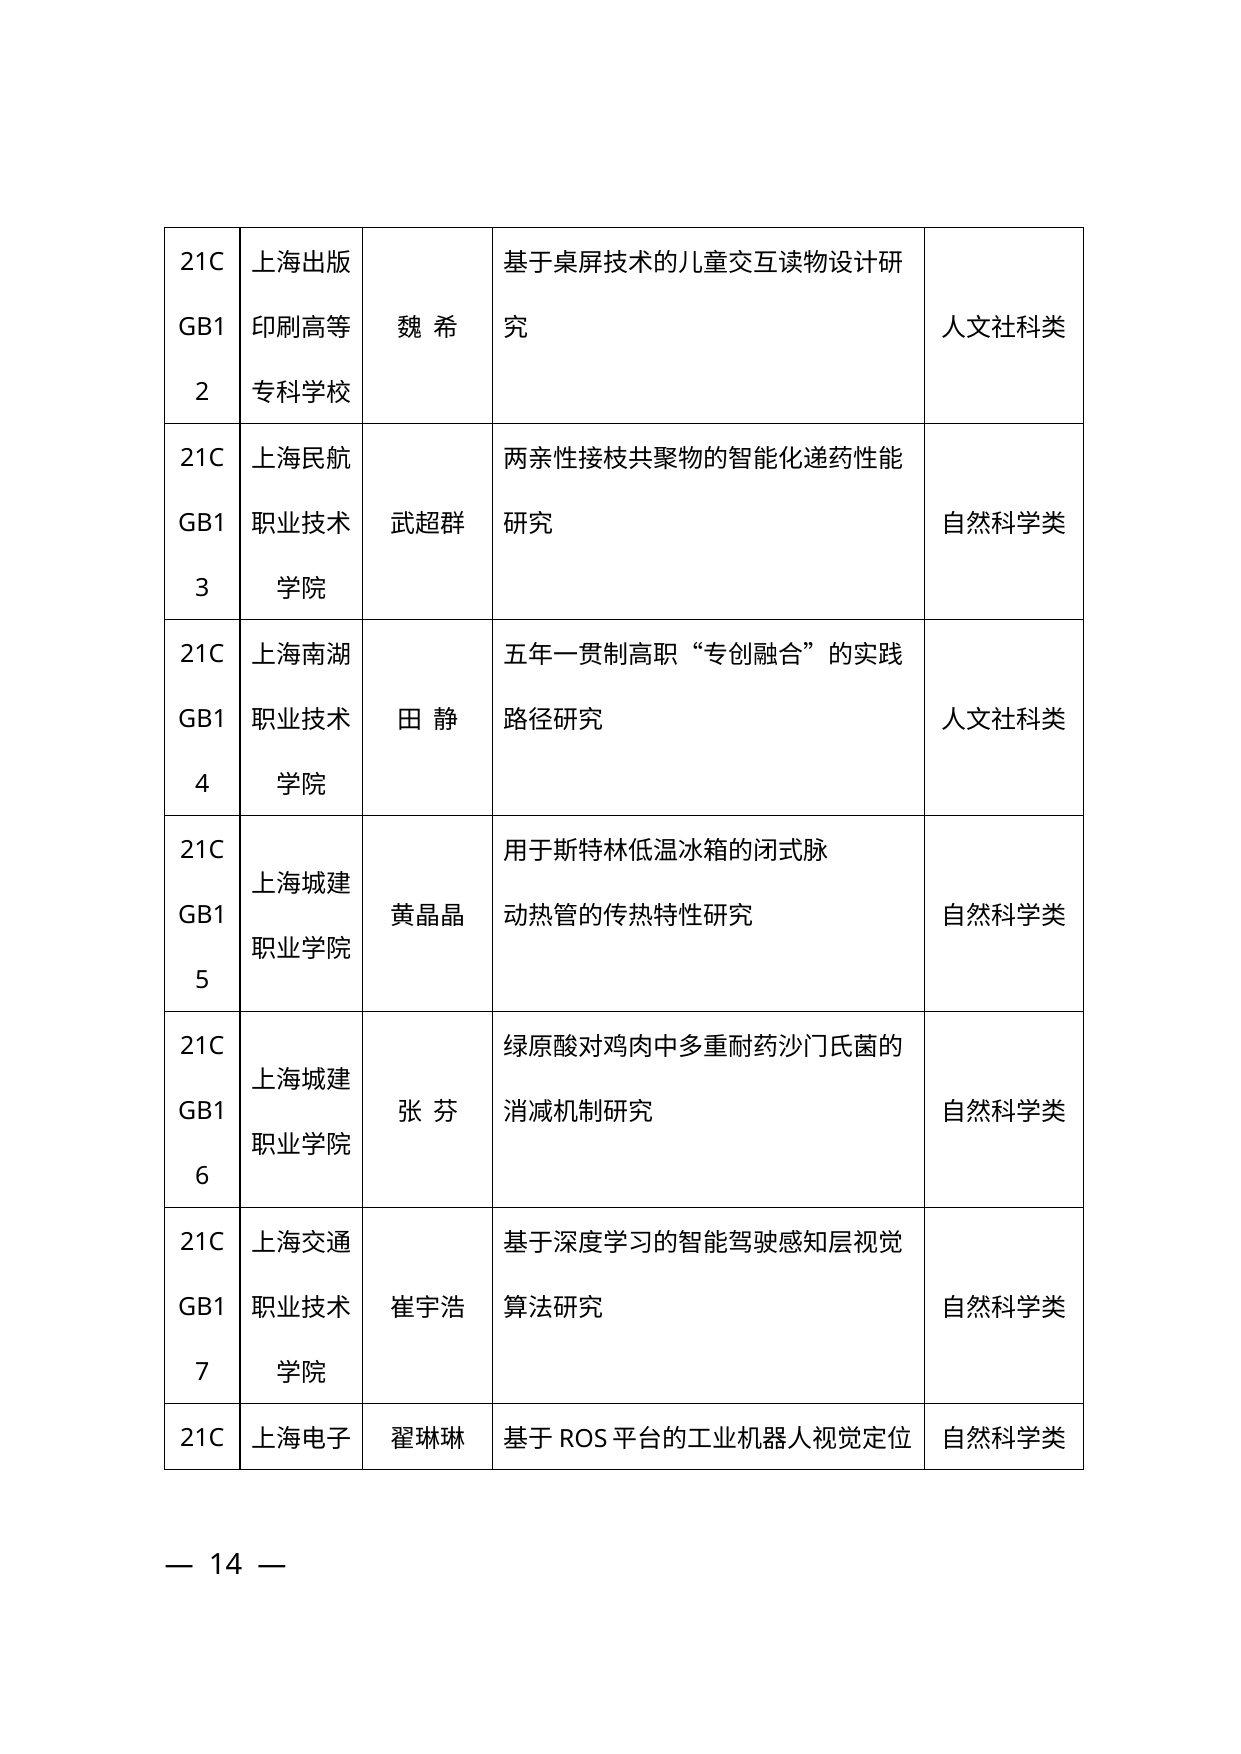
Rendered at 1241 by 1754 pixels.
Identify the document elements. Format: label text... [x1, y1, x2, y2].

table_cell 武超群 [363, 424, 492, 619]
table_cell 上海电子信息职业技术学院 [241, 1404, 362, 1469]
table_cell 21CGB17 [165, 1208, 239, 1403]
table_cell 魏 希 [363, 228, 492, 423]
table_cell 基于深度学习的智能驾驶感知层视觉算法研究 [493, 1208, 924, 1403]
table_cell 上海南湖职业技术学院 [241, 620, 362, 815]
table_cell 自然科学类 [925, 816, 1083, 1011]
table_cell 21CGB14 [165, 620, 239, 815]
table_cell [493, 1404, 924, 1469]
table_cell 21CGB16 [165, 1012, 239, 1207]
table_cell 21CGB13 [165, 424, 239, 619]
table_cell 21CGB18 [165, 1404, 239, 1469]
table_cell 崔宇浩 [363, 1208, 492, 1403]
table_cell 上海交通职业技术学院 [241, 1208, 362, 1403]
table_cell 基于桌屏技术的儿童交互读物设计研究 [493, 228, 924, 423]
table_cell 自然科学类 [925, 1012, 1083, 1207]
table_cell 自然科学类 [925, 1208, 1083, 1403]
table_cell 自然科学类 [925, 424, 1083, 619]
table_cell 张 芬 [363, 1012, 492, 1207]
table_cell 自然科学类 [925, 1404, 1083, 1469]
table_cell 21CGB12 [165, 228, 239, 423]
table_cell 用于斯特林低温冰箱的闭式脉动热管的传热特性研究 [493, 816, 924, 1011]
table_cell 人文社科类 [925, 620, 1083, 815]
table_cell 上海城建职业学院 [241, 1012, 362, 1207]
table_cell 黄晶晶 [363, 816, 492, 1011]
table_cell 五年一贯制高职“专创融合”的实践路径研究 [493, 620, 924, 815]
table_cell 绿原酸对鸡肉中多重耐药沙门氏菌的消减机制研究 [493, 1012, 924, 1207]
table_cell 田 静 [363, 620, 492, 815]
table_cell 人文社科类 [925, 228, 1083, 423]
table_cell 翟琳琳 [363, 1404, 492, 1469]
table_cell 上海出版印刷高等专科学校 [241, 228, 362, 423]
table_cell 上海城建职业学院 [241, 816, 362, 1011]
table_cell 21CGB15 [165, 816, 239, 1011]
table_cell 两亲性接枝共聚物的智能化递药性能研究 [493, 424, 924, 619]
table_cell 上海民航职业技术学院 [241, 424, 362, 619]
